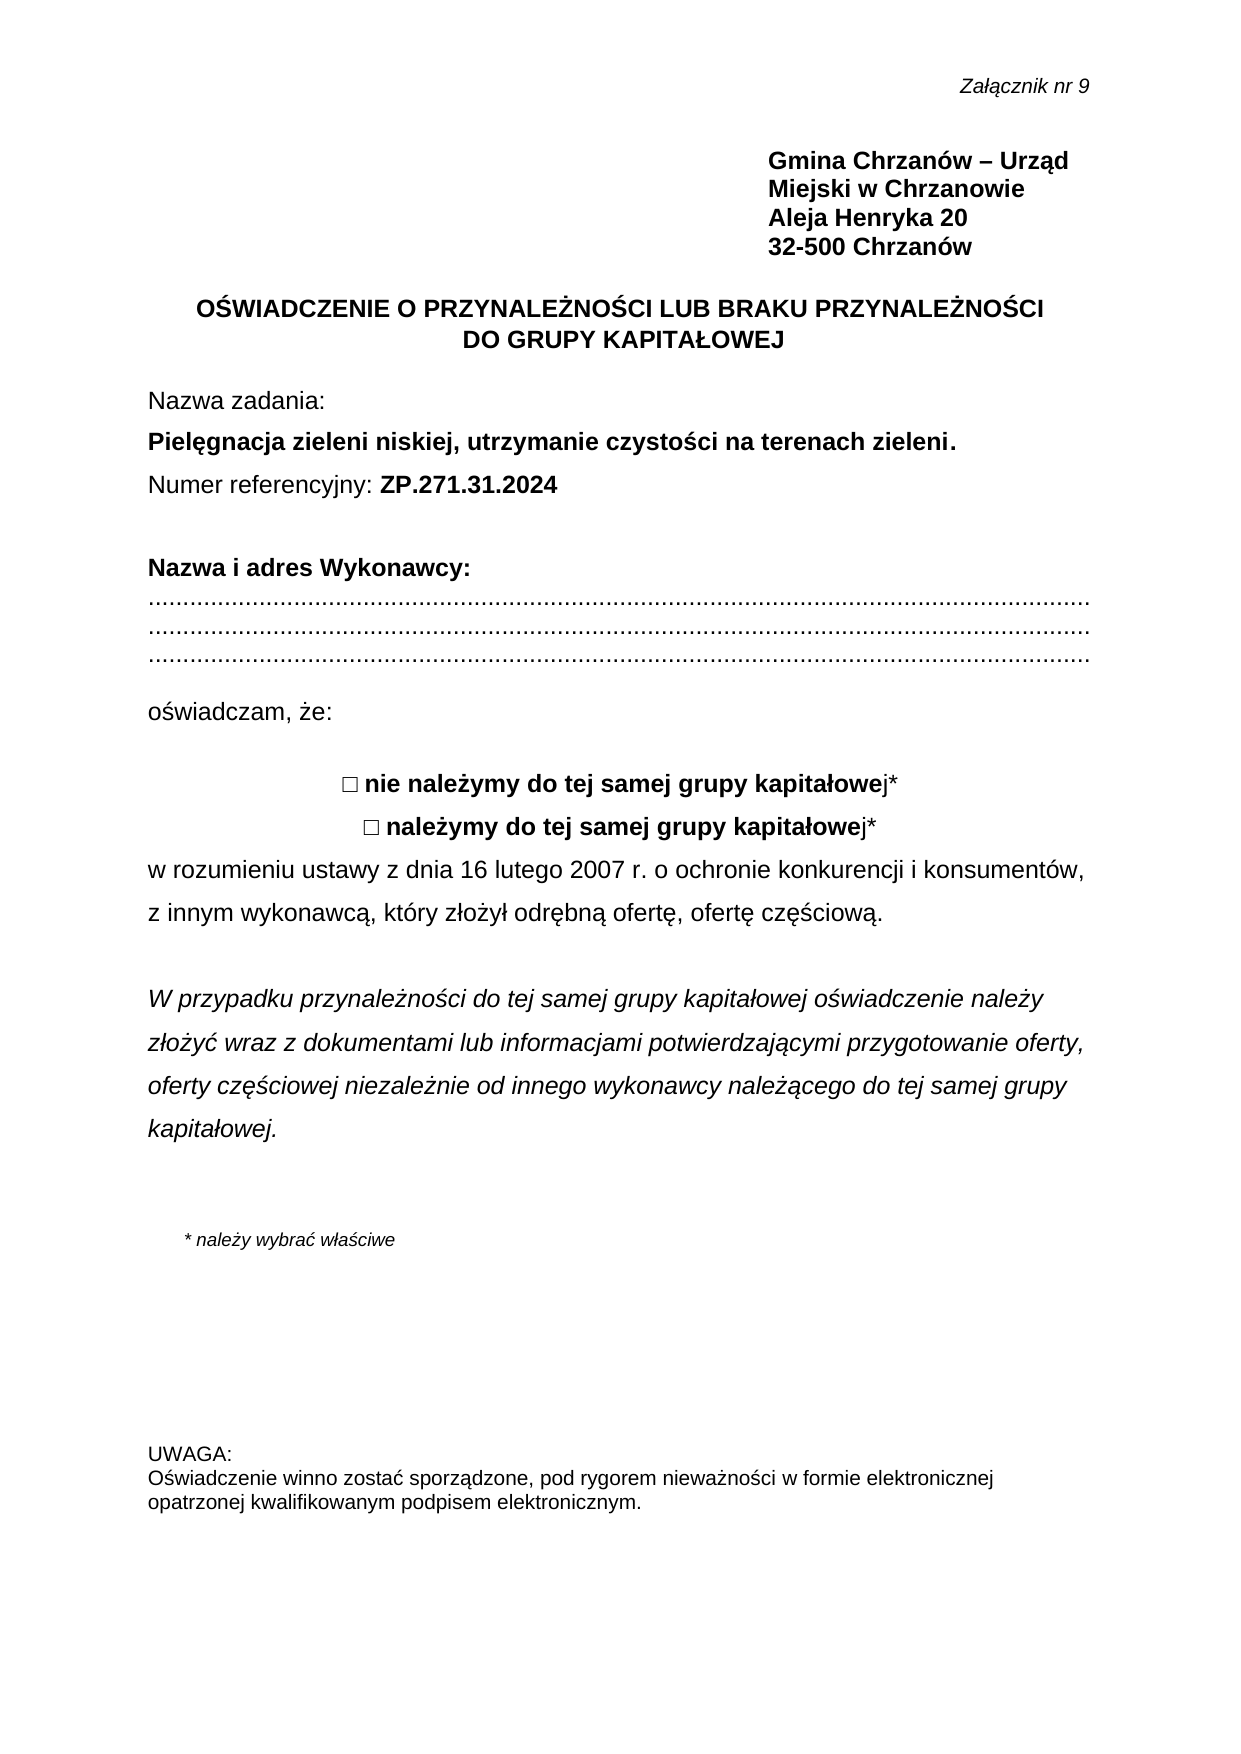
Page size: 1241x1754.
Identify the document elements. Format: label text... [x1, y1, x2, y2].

text w rozumieniu ustawy z dnia 16 lutego 2007 r. o ochronie konkurencji i konsumentów, z innym wykonawcą, który złożył odrębną ofertę, ofertę częściową. [148, 855, 1092, 927]
text * należy wybrać właściwe [184, 1229, 1092, 1250]
text Załącznik nr 9 [885, 74, 1092, 98]
text Oświadczenie winno zostać sporządzone, pod rygorem nieważności w formie elektronicznej opatrzonej kwalifikowanym podpisem elektronicznym. [148, 1466, 1092, 1514]
text ........................................................................................................................................ [148, 582, 1092, 611]
text oświadczam, że: [148, 697, 1092, 726]
text ........................................................................................................................................ [148, 639, 1092, 668]
text OŚWIADCZENIE O PRZYNALEŻNOŚCI LUB BRAKU PRZYNALEŻNOŚCI DO GRUPY KAPITAŁOWEJ [148, 292, 1092, 354]
text Nazwa i adres Wykonawcy: [148, 553, 1092, 582]
text Gmina Chrzanów – Urząd Miejski w Chrzanowie [768, 146, 1092, 203]
text □ nie należymy do tej samej grupy kapitałowej* [148, 769, 1092, 798]
text Pielęgnacja zieleni niskiej, utrzymanie czystości na terenach zieleni. [148, 427, 1092, 456]
text UWAGA: [148, 1442, 1092, 1466]
text □ należymy do tej samej grupy kapitałowej* [148, 812, 1092, 841]
text Numer referencyjny: ZP.271.31.2024 [148, 468, 1092, 499]
text ........................................................................................................................................ [148, 611, 1092, 639]
text Aleja Henryka 20 [768, 203, 1092, 232]
text Nazwa zadania: [148, 386, 1092, 414]
text W przypadku przynależności do tej samej grupy kapitałowej oświadczenie należy złożyć wraz z dokumentami lub informacjami potwierdzającymi przygotowanie oferty, oferty częściowej niezależnie od innego wykonawcy należącego do tej samej grupy kapitałowej. [148, 984, 1092, 1143]
text 32-500 Chrzanów [768, 232, 1092, 261]
